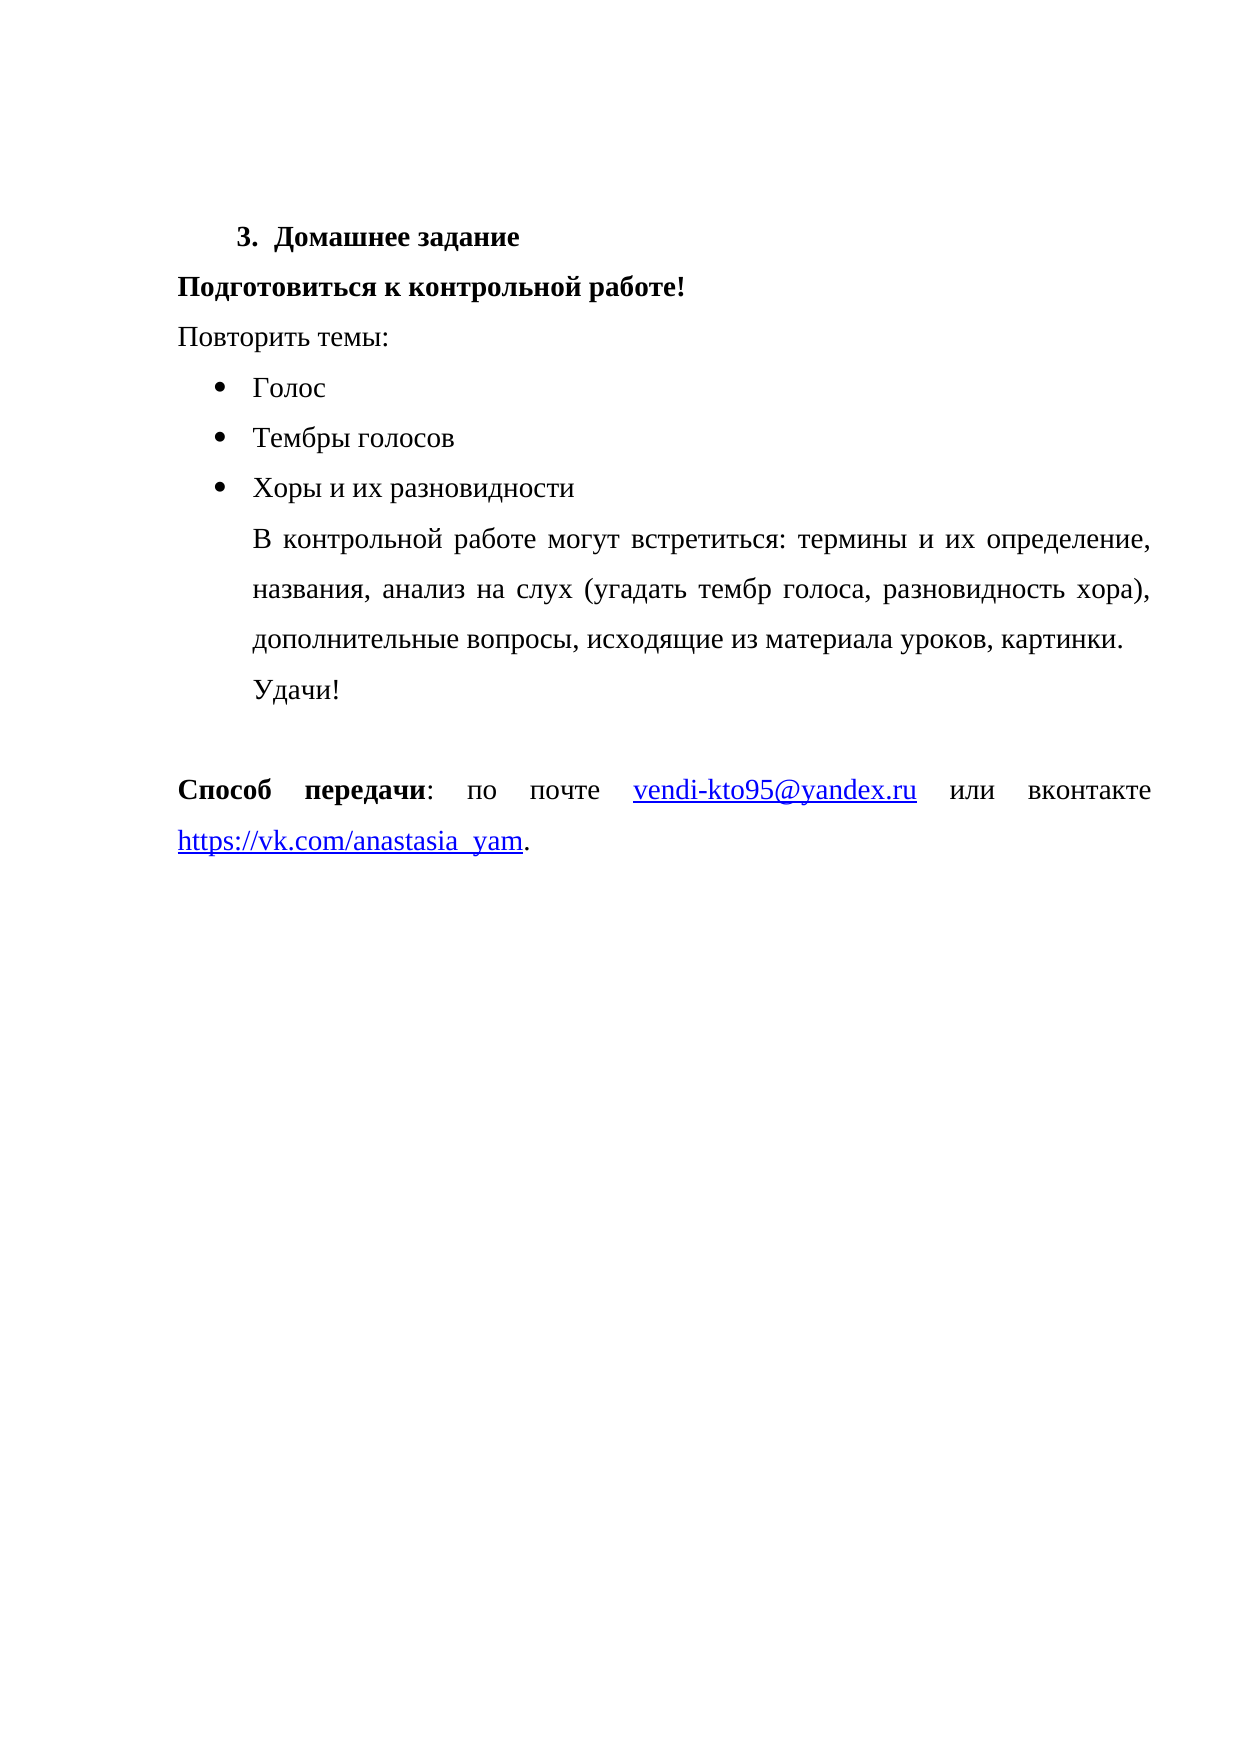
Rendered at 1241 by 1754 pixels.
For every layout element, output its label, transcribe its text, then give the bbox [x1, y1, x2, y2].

list В контрольной работе могут встретиться: термины и их определение, названия, анализ на слух (угадать тембр голоса, разновидность хора), дополнительные вопросы, исходящие из материала уроков, картинки. [252, 521, 1152, 655]
list Тембры голосов [215, 420, 1152, 454]
list Хоры и их разновидности [215, 471, 1152, 504]
list Удачи! [252, 672, 1152, 705]
list Домашнее задание [236, 219, 1152, 252]
text Подготовиться к контрольной работе! [177, 269, 1152, 303]
list Голос [215, 370, 1152, 403]
text Способ передачи: по почте vendi-kto95@yandex.ru или вконтакте https://vk.com/anastasia_yam. [177, 772, 1152, 856]
text Повторить темы: [177, 319, 1152, 353]
